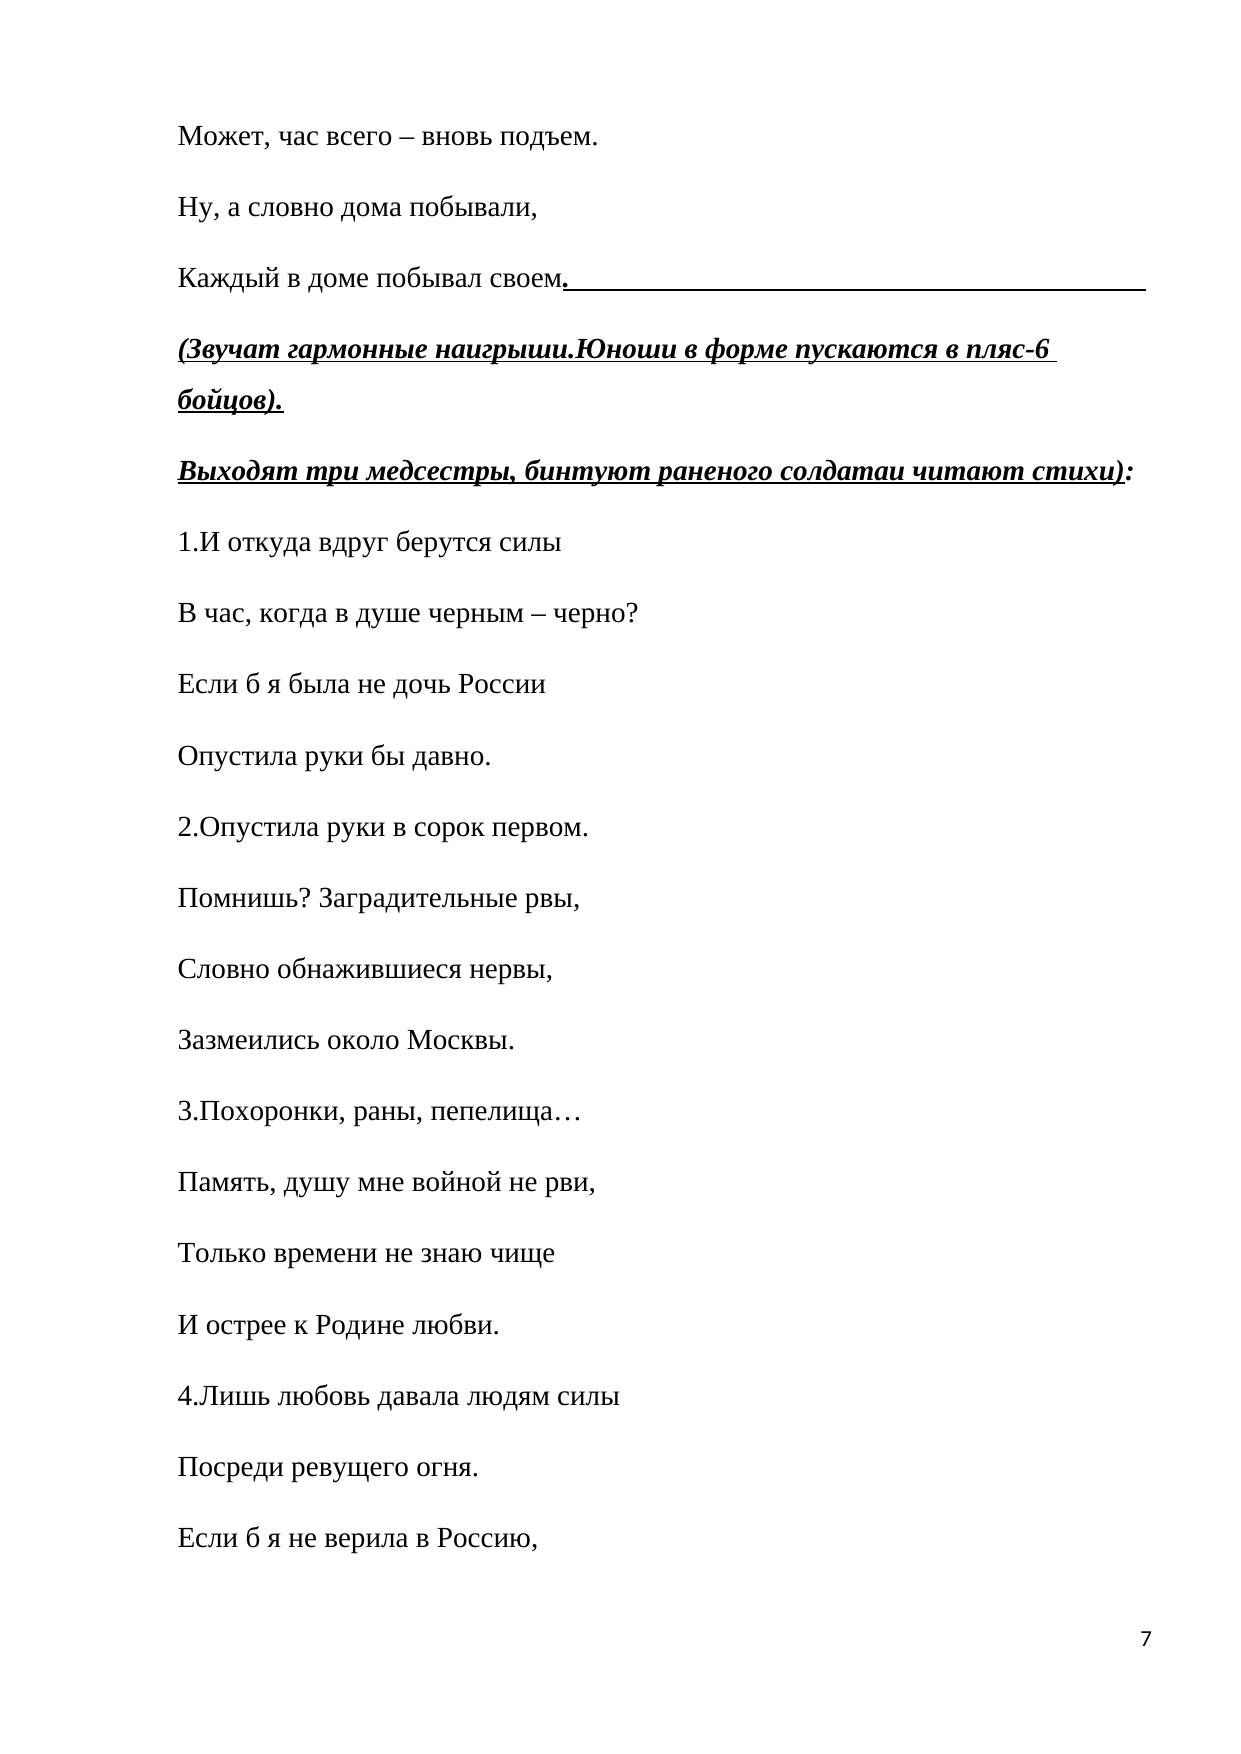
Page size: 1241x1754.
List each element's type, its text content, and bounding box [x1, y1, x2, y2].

text Ну, а словно дома побывали, [177, 189, 1152, 223]
text Выходят три медсестры, бинтуют раненого солдатаи читают стихи): [177, 453, 1152, 487]
text Посреди ревущего огня. [177, 1449, 1152, 1483]
text 1.И откуда вдруг берутся силы [177, 524, 1152, 558]
text Словно обнажившиеся нервы, [177, 951, 1152, 984]
text Может, час всего – вновь подъем. [177, 118, 1152, 152]
text 2.Опустила руки в сорок первом. [177, 809, 1152, 842]
text Помнишь? Заградительные рвы, [177, 880, 1152, 913]
text Память, душу мне войной не рви, [177, 1164, 1152, 1198]
text Опустила руки бы давно. [177, 738, 1152, 771]
text В час, когда в душе черным – черно? [177, 595, 1152, 629]
text 4.Лишь любовь давала людям силы [177, 1378, 1152, 1411]
text Если б я была не дочь России [177, 666, 1152, 700]
text Каждый в доме побывал своем. [177, 260, 1152, 294]
text Зазмеились около Москвы. [177, 1022, 1152, 1056]
text И острее к Родине любви. [177, 1307, 1152, 1340]
text 3.Похоронки, раны, пепелища… [177, 1093, 1152, 1127]
text Если б я не верила в Россию, [177, 1520, 1152, 1554]
text (Звучат гармонные наигрыши.Юноши в форме пускаются в пляс-6 бойцов). [177, 332, 1152, 415]
text Только времени не знаю чище [177, 1236, 1152, 1269]
